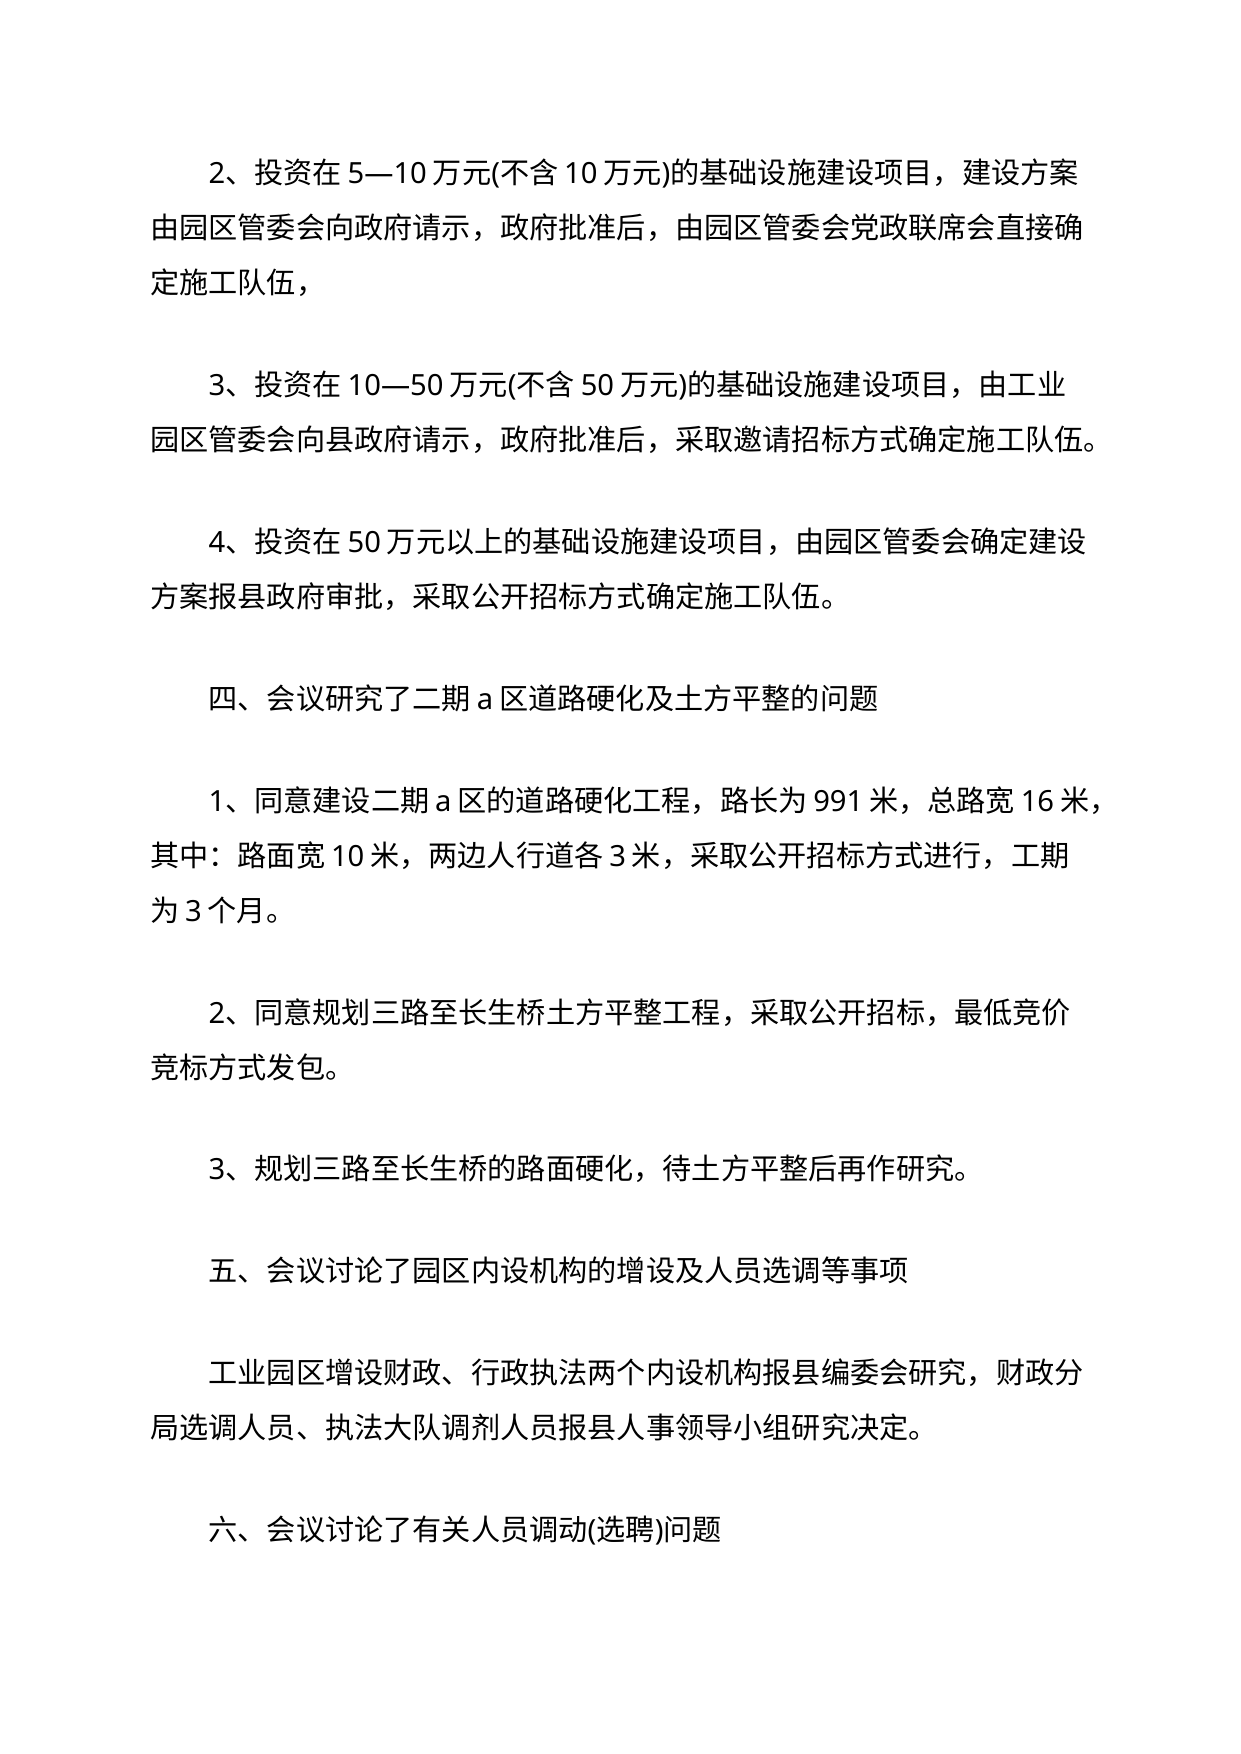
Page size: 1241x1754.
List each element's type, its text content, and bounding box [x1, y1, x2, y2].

text 2、同意规划三路至长生桥土方平整工程，采取公开招标，最低竞价竞标方式发包。 [150, 989, 1090, 1086]
text 3、投资在10—50万元(不含50万元)的基础设施建设项目，由工业园区管委会向县政府请示，政府批准后，采取邀请招标方式确定施工队伍。 [150, 362, 1090, 459]
text 3、规划三路至长生桥的路面硬化，待土方平整后再作研究。 [150, 1146, 1090, 1188]
text 四、会议研究了二期a区道路硬化及土方平整的问题 [150, 675, 1090, 718]
text 4、投资在50万元以上的基础设施建设项目，由园区管委会确定建设方案报县政府审批，采取公开招标方式确定施工队伍。 [150, 518, 1090, 616]
text 五、会议讨论了园区内设机构的增设及人员选调等事项 [150, 1248, 1090, 1290]
text 1、同意建设二期a区的道路硬化工程，路长为991米，总路宽16米，其中：路面宽10米，两边人行道各3米，采取公开招标方式进行，工期为3个月。 [150, 777, 1090, 929]
text 2、投资在5—10万元(不含10万元)的基础设施建设项目，建设方案由园区管委会向政府请示，政府批准后，由园区管委会党政联席会直接确定施工队伍， [150, 150, 1090, 302]
text 六、会议讨论了有关人员调动(选聘)问题 [150, 1506, 1090, 1549]
text 工业园区增设财政、行政执法两个内设机构报县编委会研究，财政分局选调人员、执法大队调剂人员报县人事领导小组研究决定。 [150, 1350, 1090, 1447]
